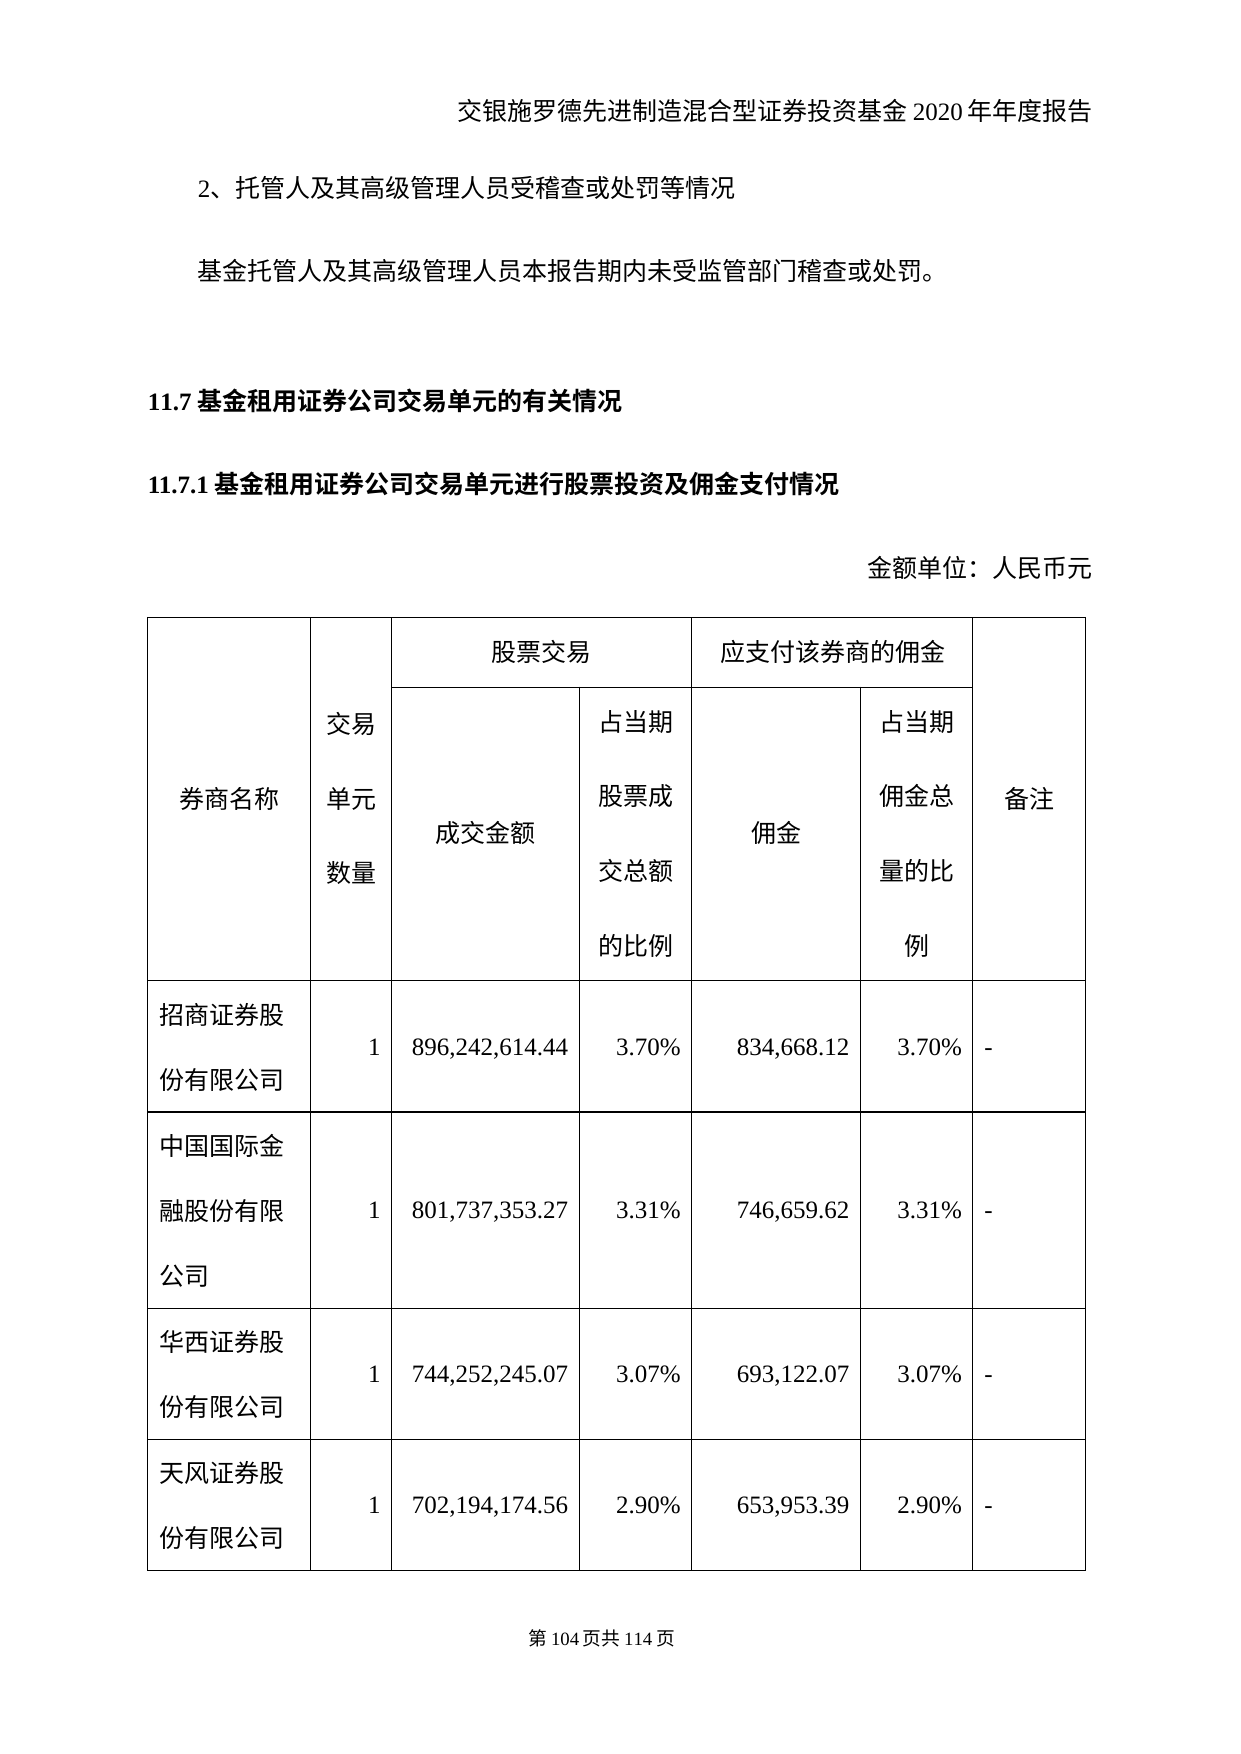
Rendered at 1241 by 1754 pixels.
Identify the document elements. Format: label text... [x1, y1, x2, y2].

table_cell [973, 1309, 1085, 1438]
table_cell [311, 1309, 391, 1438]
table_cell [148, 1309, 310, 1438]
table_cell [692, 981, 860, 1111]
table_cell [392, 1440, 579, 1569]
text 2、托管人及其高级管理人员受稽查或处罚等情况 [148, 154, 1092, 219]
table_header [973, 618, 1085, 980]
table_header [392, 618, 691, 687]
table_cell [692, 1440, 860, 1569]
text 11.7.1基金租用证券公司交易单元进行股票投资及佣金支付情况 [148, 451, 1092, 516]
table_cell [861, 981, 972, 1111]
text 基金托管人及其高级管理人员本报告期内未受监管部门稽查或处罚。 [148, 237, 1092, 302]
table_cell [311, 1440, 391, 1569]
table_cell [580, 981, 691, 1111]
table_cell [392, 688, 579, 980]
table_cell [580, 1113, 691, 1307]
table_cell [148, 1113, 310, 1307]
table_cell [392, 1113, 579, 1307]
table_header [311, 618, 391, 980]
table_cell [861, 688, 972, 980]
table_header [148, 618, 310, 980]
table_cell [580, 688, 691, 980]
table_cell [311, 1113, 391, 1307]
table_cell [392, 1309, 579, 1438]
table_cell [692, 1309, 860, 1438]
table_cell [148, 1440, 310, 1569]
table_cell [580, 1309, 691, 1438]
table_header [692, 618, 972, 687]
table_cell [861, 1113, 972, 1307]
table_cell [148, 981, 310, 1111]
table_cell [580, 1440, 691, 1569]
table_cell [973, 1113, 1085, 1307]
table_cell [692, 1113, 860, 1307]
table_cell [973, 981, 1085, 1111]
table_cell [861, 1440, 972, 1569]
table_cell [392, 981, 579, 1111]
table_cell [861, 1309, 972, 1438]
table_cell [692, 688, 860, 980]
subtitle 11.7 基金租用证券公司交易单元的有关情况 [148, 367, 1092, 432]
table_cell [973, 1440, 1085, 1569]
text 金额单位：人民币元 [148, 534, 1092, 599]
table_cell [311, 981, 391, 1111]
